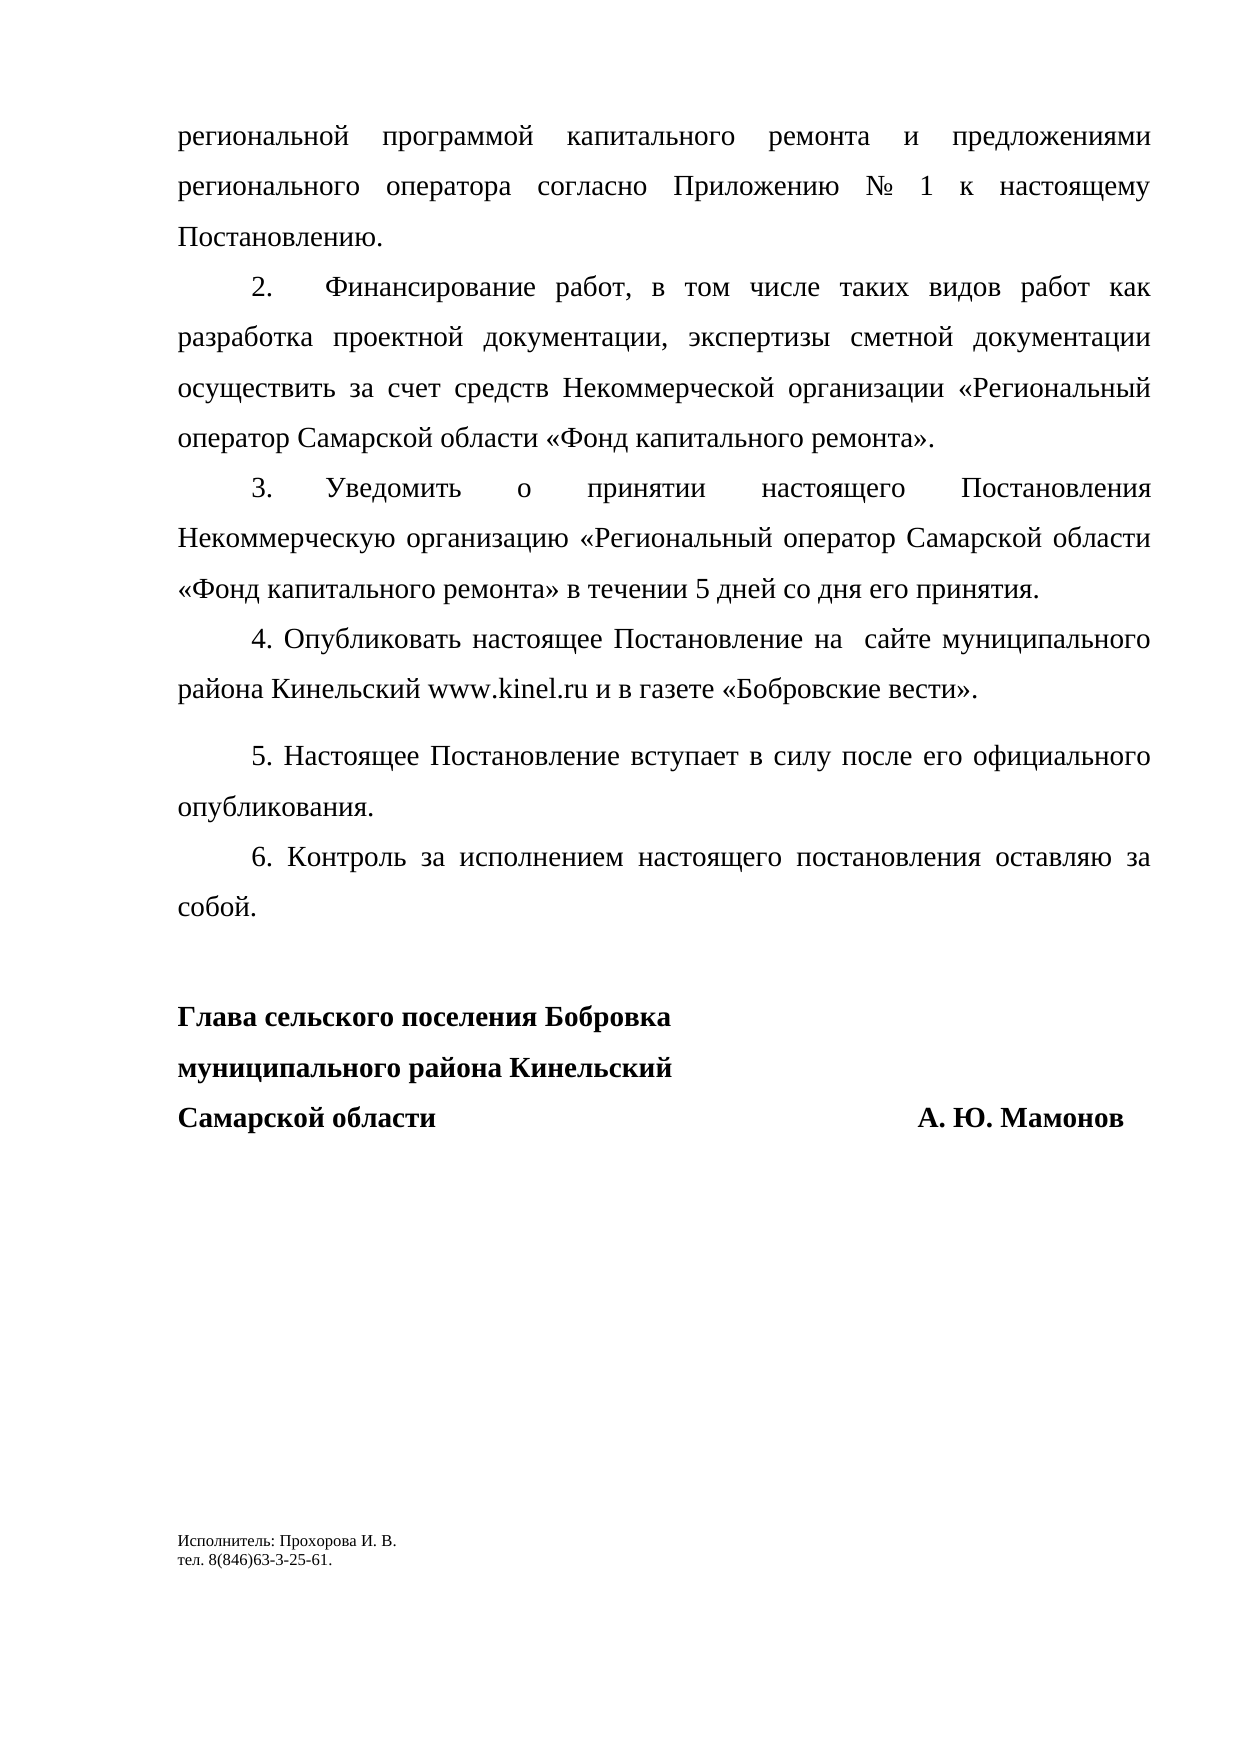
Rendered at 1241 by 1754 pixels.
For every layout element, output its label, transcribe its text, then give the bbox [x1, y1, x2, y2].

text тел. 8(846)63-3-25-61. [177, 1550, 1152, 1569]
text муниципального района Кинельский [177, 1050, 1152, 1083]
list Уведомить о принятии настоящего Постановления Некоммерческую организацию «Региональный оператор Самарской области «Фонд капитального ремонта» в течении 5 дней со дня его принятия. [177, 470, 1152, 604]
text Глава сельского поселения Бобровка [177, 999, 1152, 1033]
text Самарской области А. Ю. Мамонов [177, 1100, 1152, 1133]
list Финансирование работ, в том числе таких видов работ как разработка проектной документации, экспертизы сметной документации осуществить за счет средств Некоммерческой организации «Региональный оператор Самарской области «Фонд капитального ремонта». [177, 269, 1152, 453]
text 5. Настоящее Постановление вступает в силу после его официального опубликования. [177, 738, 1152, 822]
text Исполнитель: Прохорова И. В. [177, 1531, 1152, 1550]
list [177, 118, 1152, 252]
text 4. Опубликовать настоящее Постановление на сайте муниципального района Кинельский www.kinel.ru и в газете «Бобровские вести». [177, 621, 1152, 705]
text 6. Контроль за исполнением настоящего постановления оставляю за собой. [177, 839, 1152, 923]
